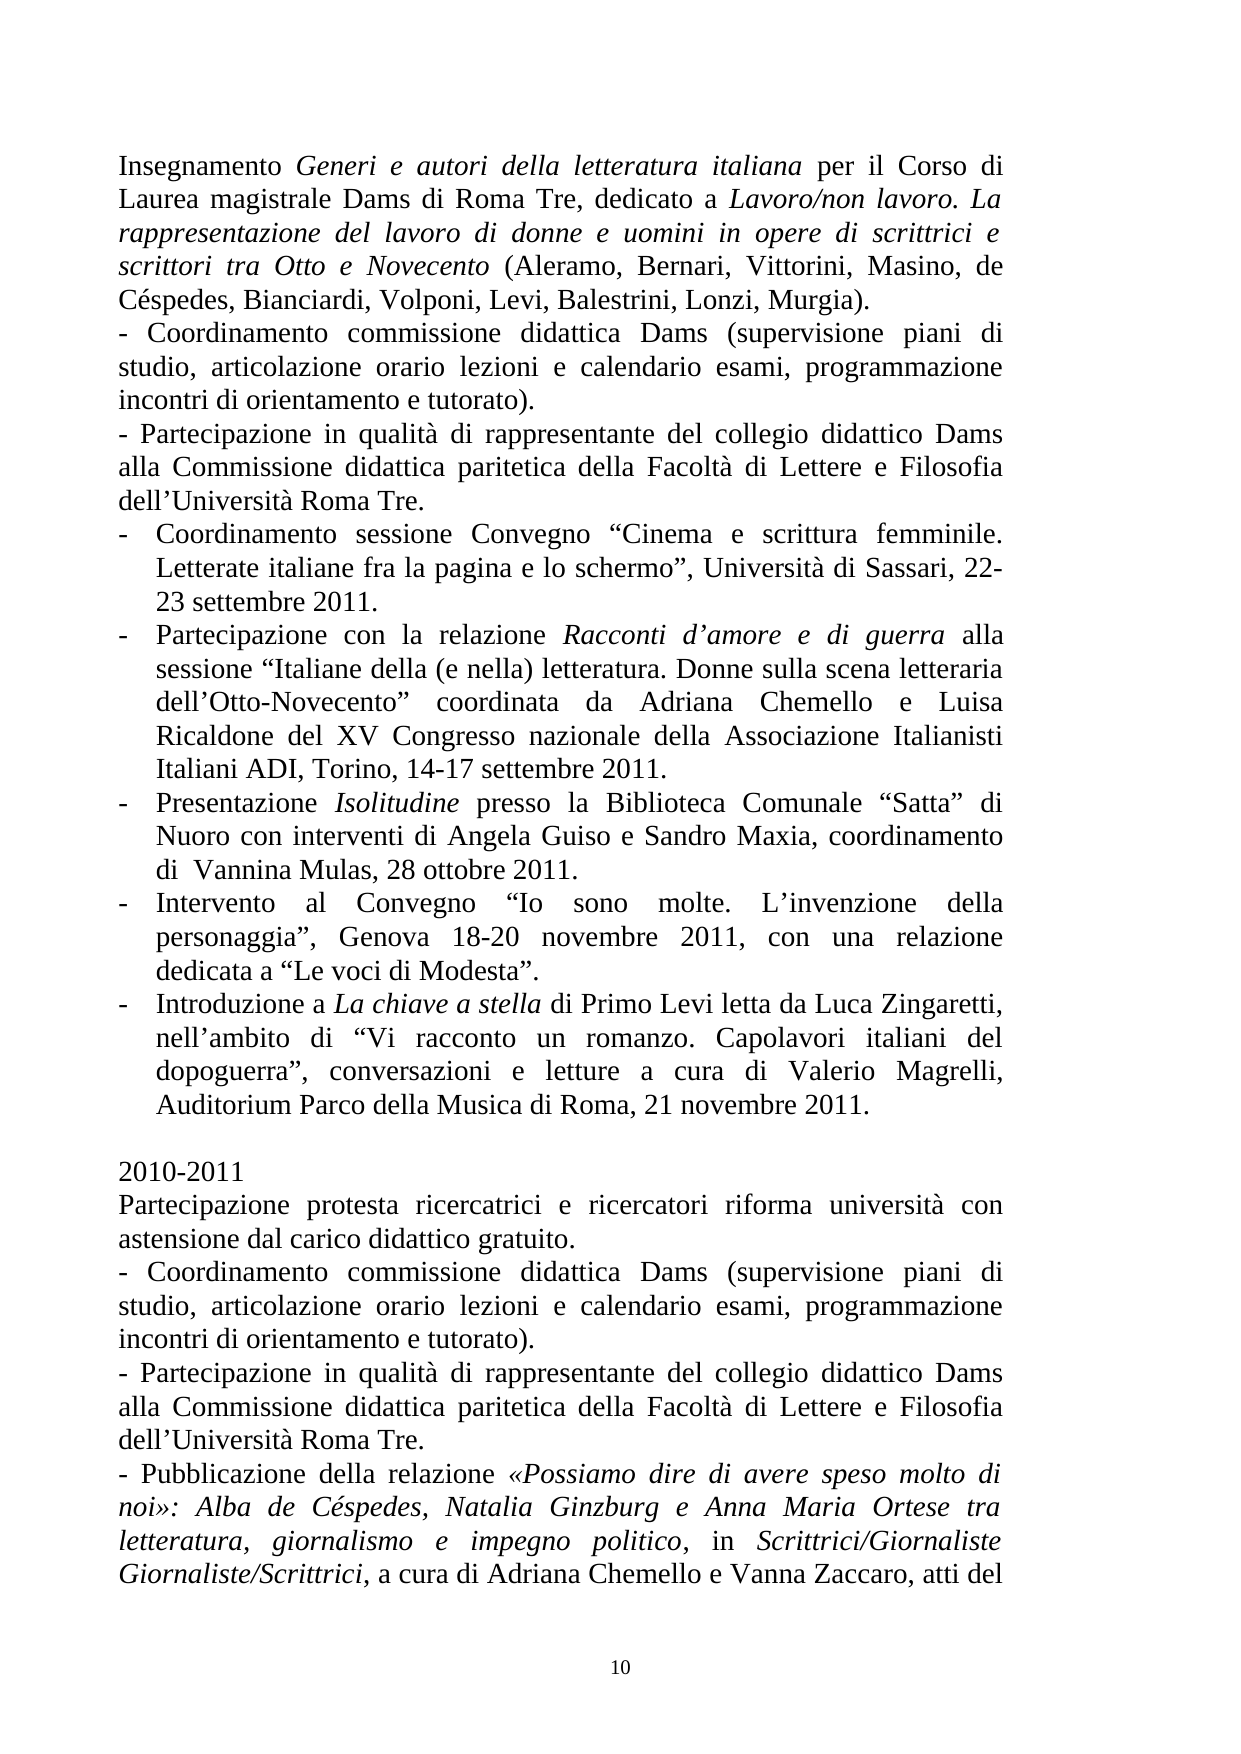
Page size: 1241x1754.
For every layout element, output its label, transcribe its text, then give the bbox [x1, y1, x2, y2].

text Partecipazione protesta ricercatrici e ricercatori riforma università con astensione dal carico didattico gratuito. [118, 1187, 1004, 1254]
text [118, 1456, 1004, 1590]
text - Coordinamento commissione didattica Dams (supervisione piani di studio, articolazione orario lezioni e calendario esami, programmazione incontri di orientamento e tutorato). - Partecipazione in qualità di rappresentante del collegio didattico Dams alla Commissione didattica paritetica della Facoltà di Lettere e Filosofia dell’Università Roma Tre. [118, 315, 1004, 517]
text - Coordinamento commissione didattica Dams (supervisione piani di studio, articolazione orario lezioni e calendario esami, programmazione incontri di orientamento e tutorato). - Partecipazione in qualità di rappresentante del collegio didattico Dams alla Commissione didattica paritetica della Facoltà di Lettere e Filosofia dell’Università Roma Tre. [118, 1254, 1004, 1456]
list Introduzione a La chiave a stella di Primo Levi letta da Luca Zingaretti, nell’ambito di “Vi racconto un romanzo. Capolavori italiani del dopoguerra”, conversazioni e letture a cura di Valerio Magrelli, Auditorium Parco della Musica di Roma, 21 novembre 2011. [118, 986, 1004, 1120]
list Intervento al Convegno “Io sono molte. L’invenzione della personaggia”, Genova 18-20 novembre 2011, con una relazione dedicata a “Le voci di Modesta”. [118, 886, 1004, 986]
list Presentazione Isolitudine presso la Biblioteca Comunale “Satta” di Nuoro con interventi di Angela Guiso e Sandro Maxia, coordinamento di Vannina Mulas, 28 ottobre 2011. [118, 785, 1004, 886]
list Coordinamento sessione Convegno “Cinema e scrittura femminile. Letterate italiane fra la pagina e lo schermo”, Università di Sassari, 22-23 settembre 2011. [118, 517, 1004, 617]
text Insegnamento Generi e autori della letteratura italiana per il Corso di Laurea magistrale Dams di Roma Tre, dedicato a Lavoro/non lavoro. La rappresentazione del lavoro di donne e uomini in opere di scrittrici e scrittori tra Otto e Novecento (Aleramo, Bernari, Vittorini, Masino, de Céspedes, Bianciardi, Volponi, Levi, Balestrini, Lonzi, Murgia). [118, 148, 1004, 315]
text 2010-2011 [118, 1154, 1004, 1187]
list Partecipazione con la relazione Racconti d’amore e di guerra alla sessione “Italiane della (e nella) letteratura. Donne sulla scena letteraria dell’Otto-Novecento” coordinata da Adriana Chemello e Luisa Ricaldone del XV Congresso nazionale della Associazione Italianisti Italiani ADI, Torino, 14-17 settembre 2011. [118, 617, 1004, 785]
